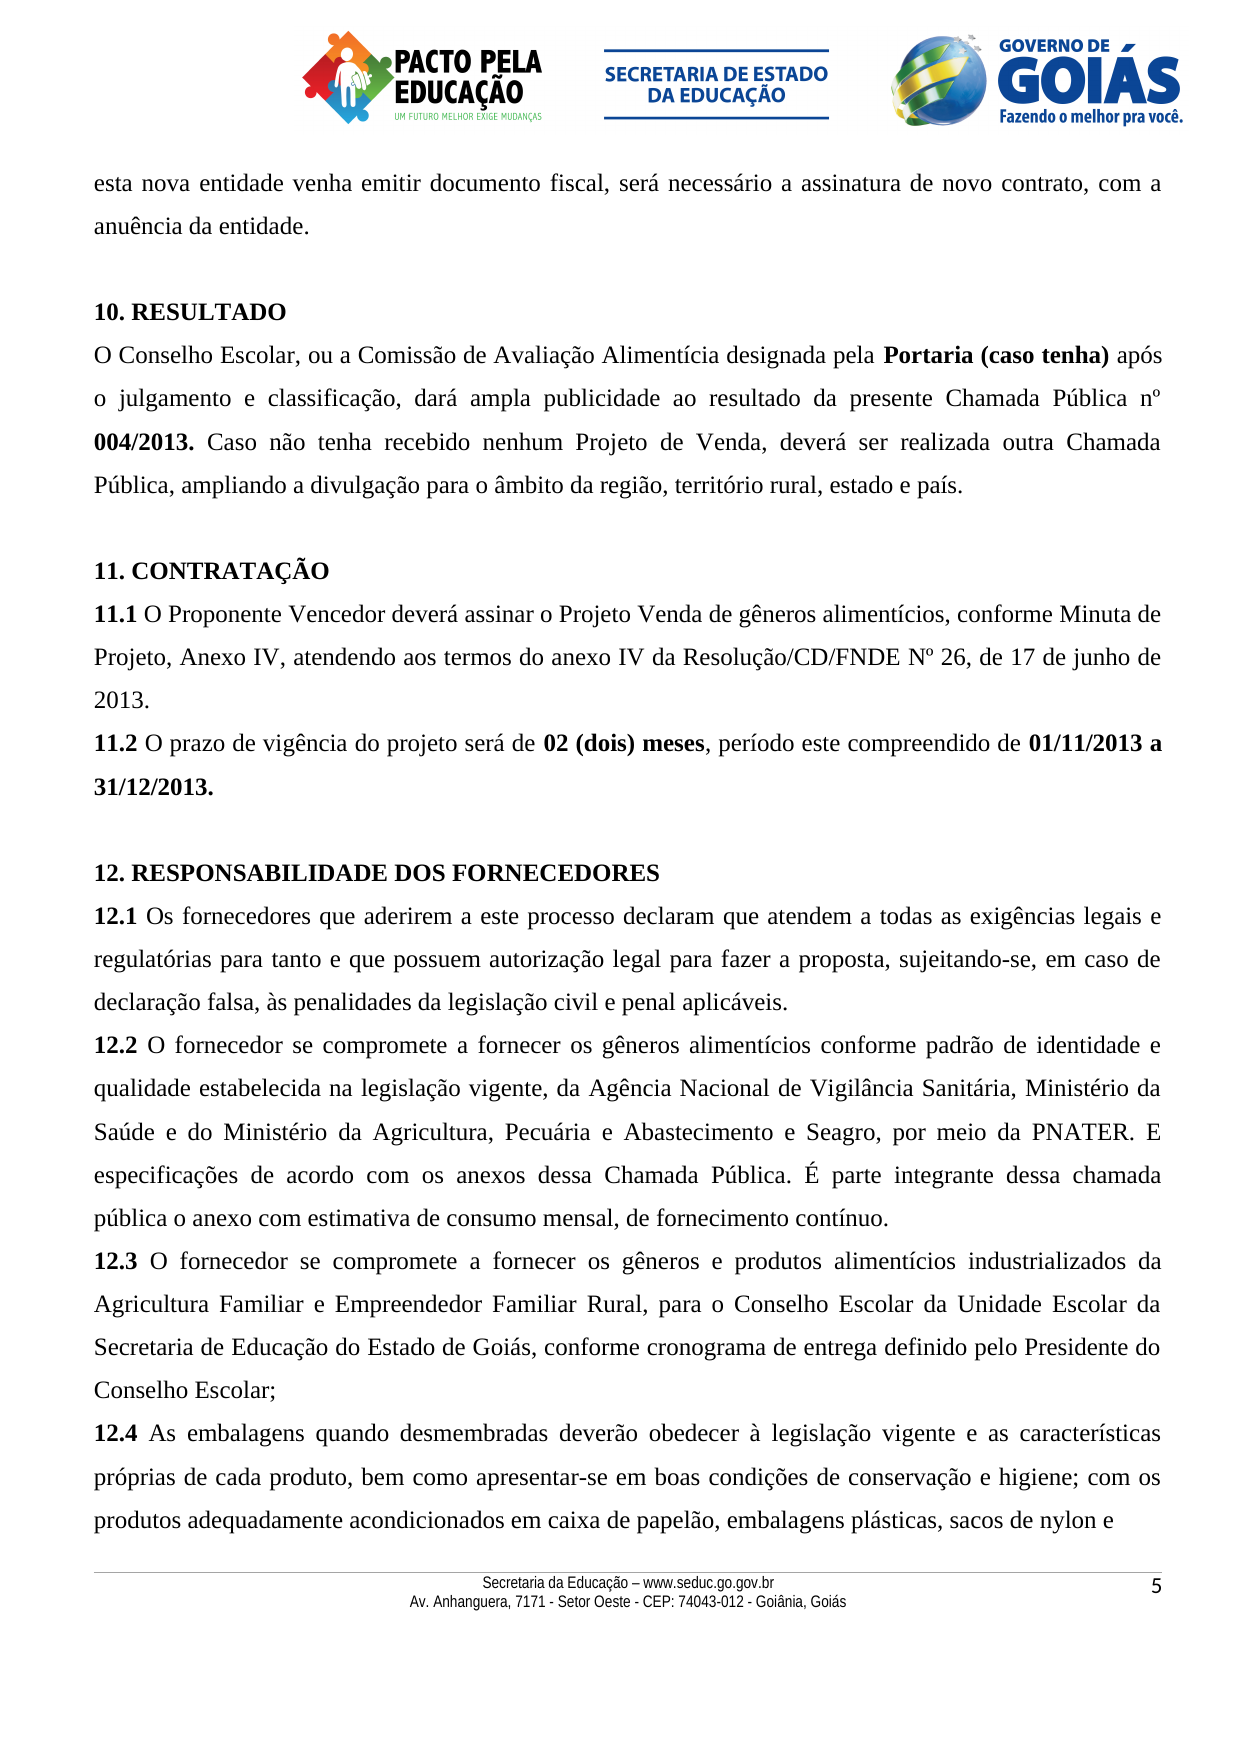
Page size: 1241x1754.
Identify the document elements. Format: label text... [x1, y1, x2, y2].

text 12.1 Os fornecedores que aderirem a este processo declaram que atendem a todas as exigências legais e regulatórias para tanto e que possuem autorização legal para fazer a proposta, sujeitando-se, em caso de declaração falsa, às penalidades da legislação civil e penal aplicáveis. [94, 901, 1162, 1016]
text esta nova entidade venha emitir documento fiscal, será necessário a assinatura de novo contrato, com a anuência da entidade. [94, 168, 1162, 240]
text 10. RESULTADO [94, 297, 1162, 326]
text 12.4 As embalagens quando desmembradas deverão obedecer à legislação vigente e as características próprias de cada produto, bem como apresentar-se em boas condições de conservação e higiene; com os produtos adequadamente acondicionados em caixa de papelão, embalagens plásticas, sacos de nylon e [94, 1418, 1162, 1533]
text 11. CONTRATAÇÃO [94, 556, 1162, 585]
text 12. RESPONSABILIDADE DOS FORNECEDORES [94, 858, 1162, 887]
text 12.2 O fornecedor se compromete a fornecer os gêneros alimentícios conforme padrão de identidade e qualidade estabelecida na legislação vigente, da Agência Nacional de Vigilância Sanitária, Ministério da Saúde e do Ministério da Agricultura, Pecuária e Abastecimento e Seagro, por meio da PNATER. E especificações de acordo com os anexos dessa Chamada Pública. É parte integrante dessa chamada pública o anexo com estimativa de consumo mensal, de fornecimento contínuo. [94, 1030, 1162, 1232]
picture [293, 26, 1189, 135]
text 12.3 O fornecedor se compromete a fornecer os gêneros e produtos alimentícios industrializados da Agricultura Familiar e Empreendedor Familiar Rural, para o Conselho Escolar da Unidade Escolar da Secretaria de Educação do Estado de Goiás, conforme cronograma de entrega definido pelo Presidente do Conselho Escolar; [94, 1246, 1162, 1404]
text O Conselho Escolar, ou a Comissão de Avaliação Alimentícia designada pela Portaria (caso tenha) após o julgamento e classificação, dará ampla publicidade ao resultado da presente Chamada Pública nº 004/2013. Caso não tenha recebido nenhum Projeto de Venda, deverá ser realizada outra Chamada Pública, ampliando a divulgação para o âmbito da região, território rural, estado e país. [94, 340, 1162, 498]
text 11.2 O prazo de vigência do projeto será de 02 (dois) meses, período este compreendido de 01/11/2013 a 31/12/2013. [94, 728, 1162, 800]
text 11.1 O Proponente Vencedor deverá assinar o Projeto Venda de gêneros alimentícios, conforme Minuta de Projeto, Anexo IV, atendendo aos termos do anexo IV da Resolução/CD/FNDE Nº 26, de 17 de junho de 2013. [94, 599, 1162, 714]
